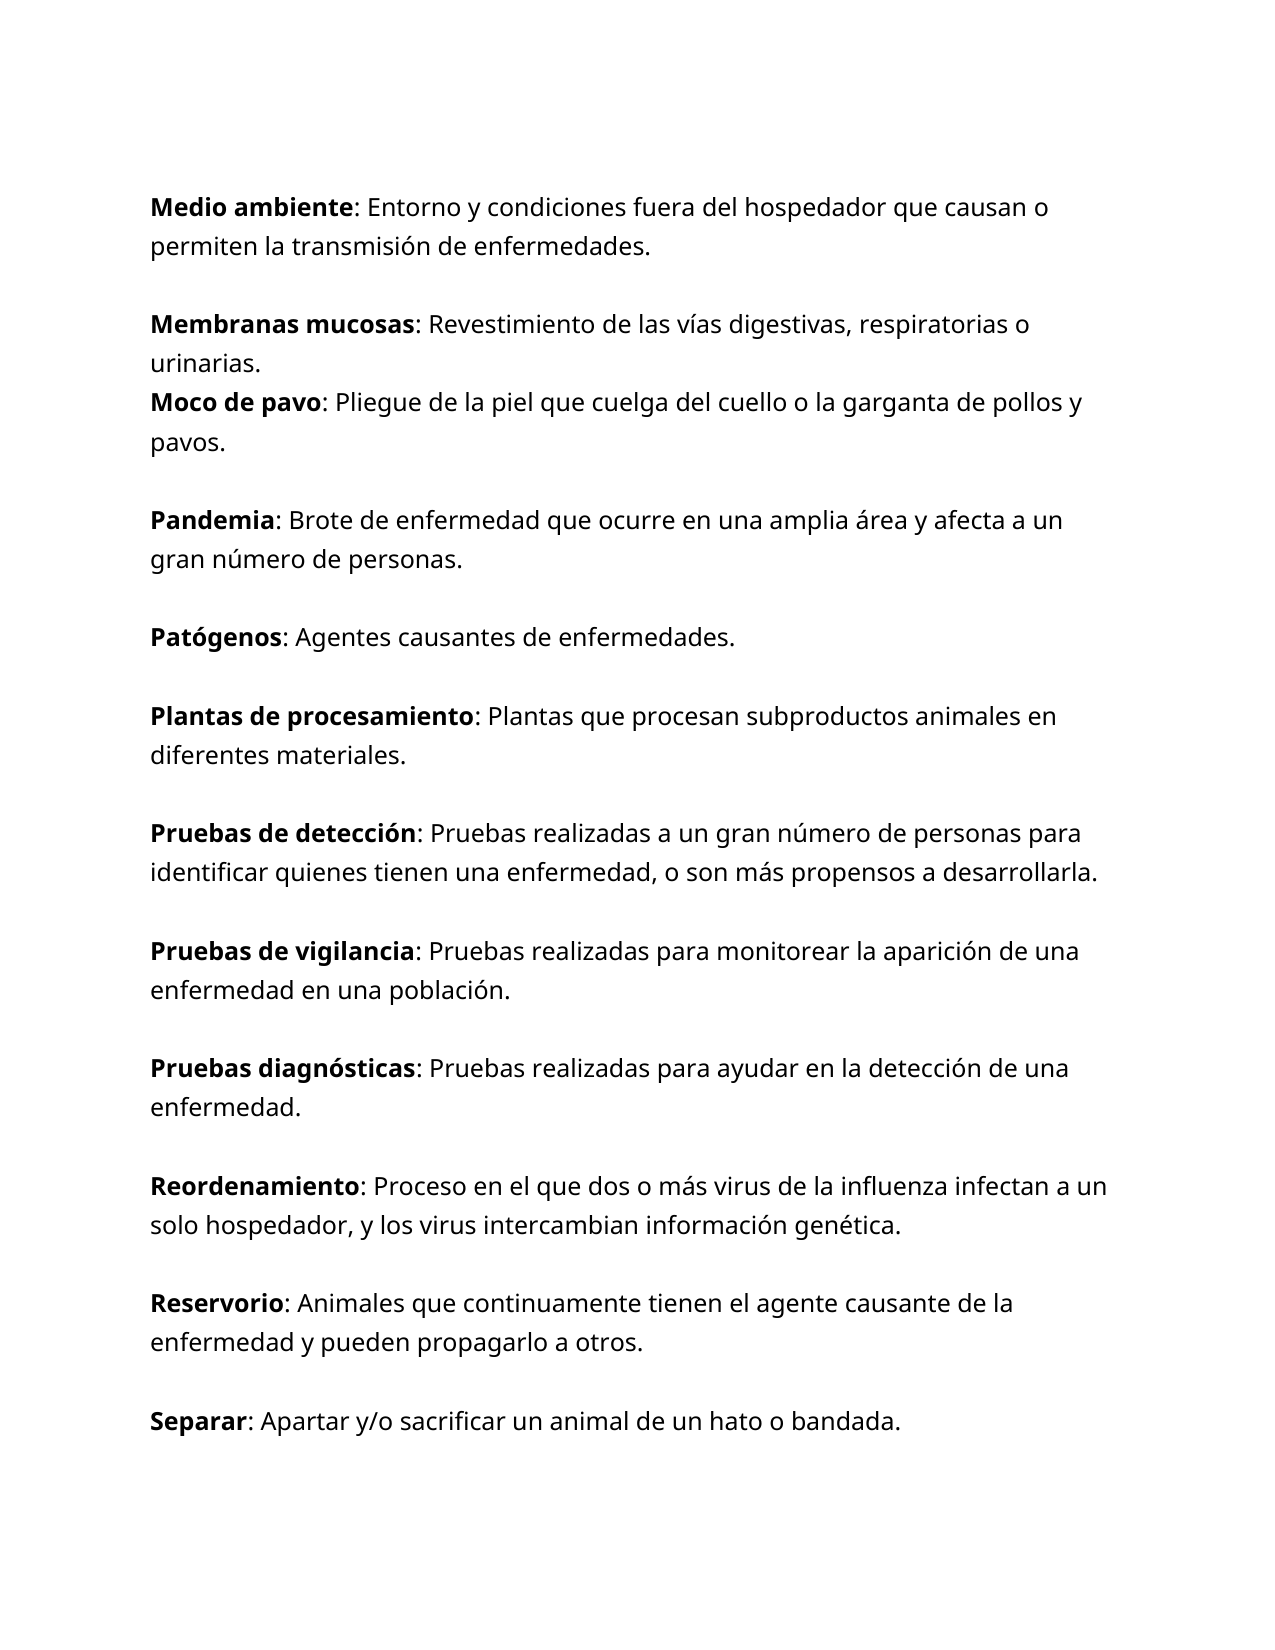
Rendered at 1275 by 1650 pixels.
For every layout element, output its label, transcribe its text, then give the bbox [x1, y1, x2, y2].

text Pandemia: Brote de enfermedad que ocurre en una amplia área y afecta a un gran número de personas. [150, 502, 1125, 576]
text Pruebas de detección: Pruebas realizadas a un gran número de personas para identificar quienes tienen una enfermedad, o son más propensos a desarrollarla. [150, 816, 1125, 889]
text Reordenamiento: Proceso en el que dos o más virus de la influenza infectan a un solo hospedador, y los virus intercambian información genética. [150, 1168, 1125, 1242]
text Separar: Apartar y/o sacrificar un animal de un hato o bandada. [150, 1403, 1125, 1437]
text Membranas mucosas: Revestimiento de las vías digestivas, respiratorias o urinarias. [150, 307, 1125, 380]
text Plantas de procesamiento: Plantas que procesan subproductos animales en diferentes materiales. [150, 698, 1125, 772]
text Reservorio: Animales que continuamente tienen el agente causante de la enfermedad y pueden propagarlo a otros. [150, 1286, 1125, 1359]
text Pruebas de vigilancia: Pruebas realizadas para monitorear la aparición de una enfermedad en una población. [150, 933, 1125, 1007]
text Moco de pavo: Pliegue de la piel que cuelga del cuello o la garganta de pollos y pavos. [150, 385, 1125, 458]
text Medio ambiente: Entorno y condiciones fuera del hospedador que causan o permiten la transmisión de enfermedades. [150, 189, 1125, 262]
text Pruebas diagnósticas: Pruebas realizadas para ayudar en la detección de una enfermedad. [150, 1051, 1125, 1124]
text Patógenos: Agentes causantes de enfermedades. [150, 620, 1125, 654]
